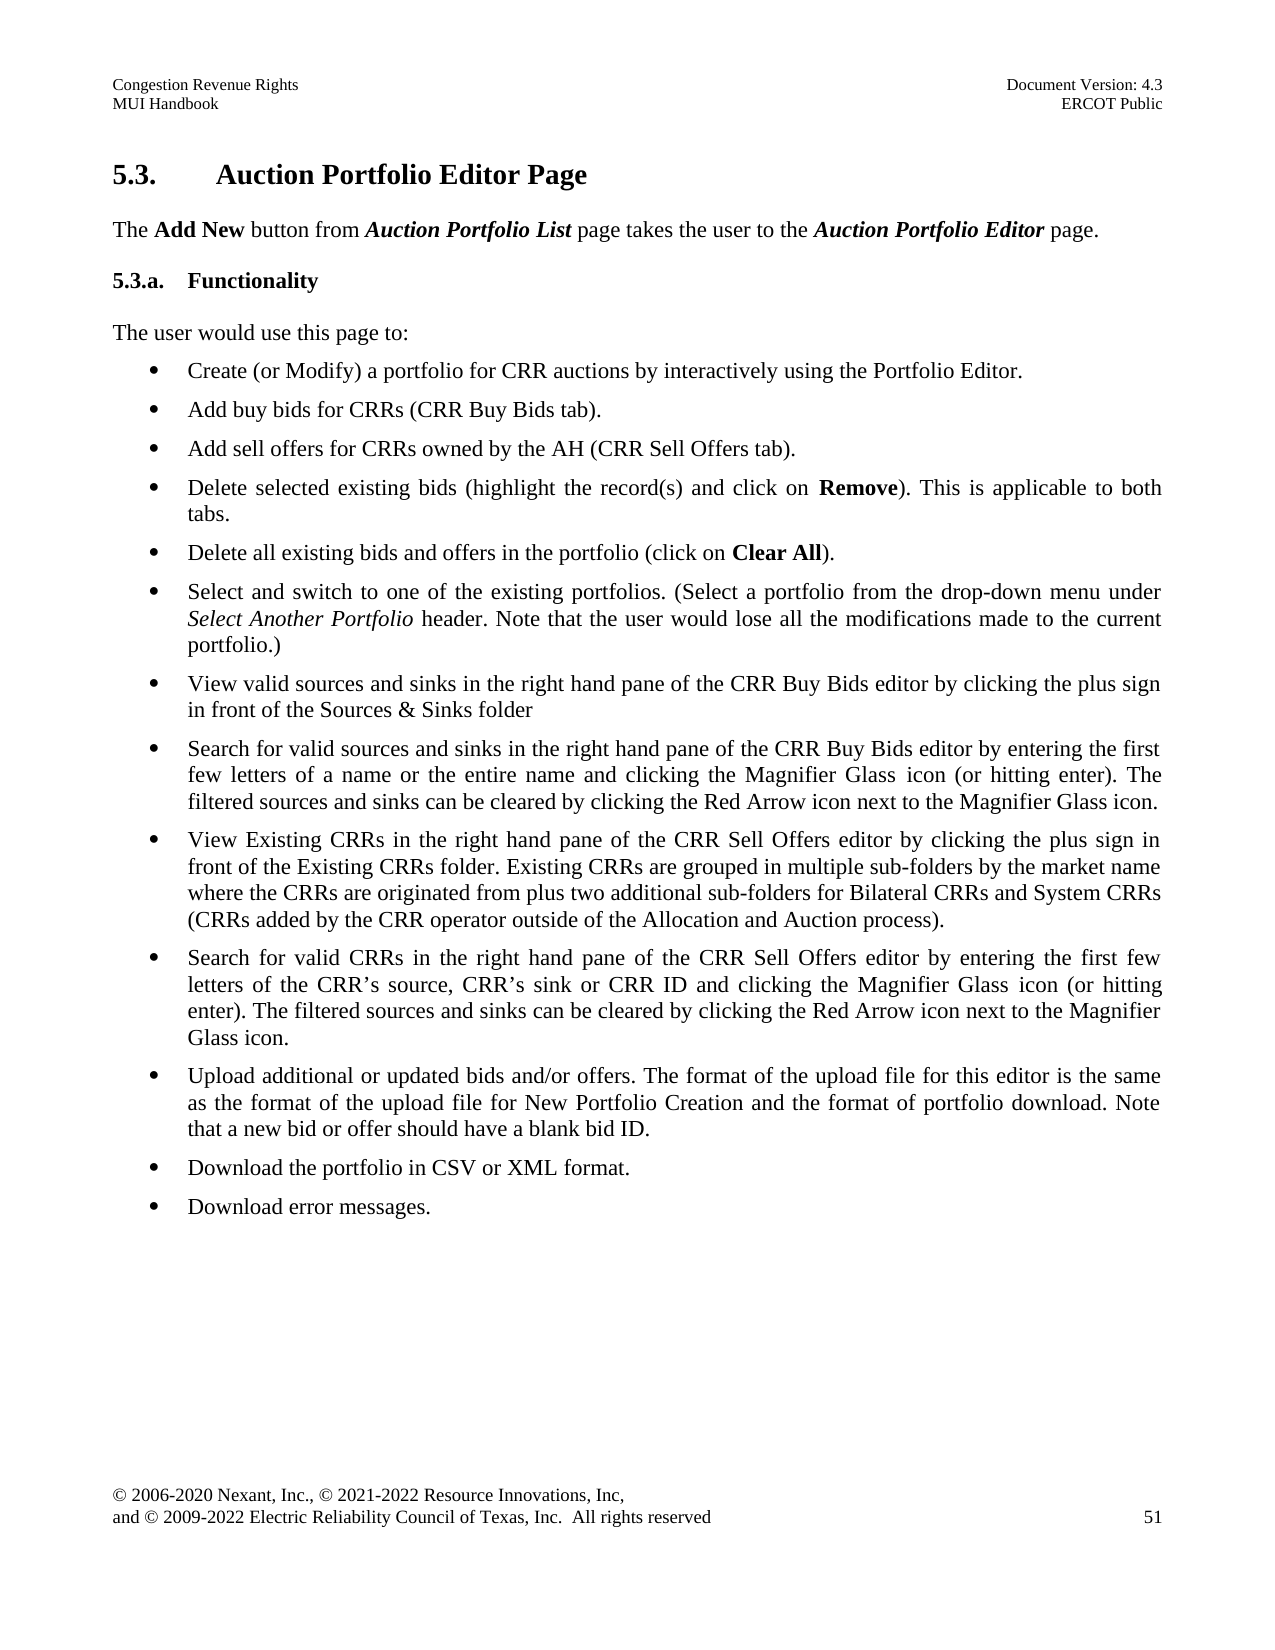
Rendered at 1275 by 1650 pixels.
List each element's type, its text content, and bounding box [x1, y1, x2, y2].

list Create (or Modify) a portfolio for CRR auctions by interactively using the Portfolio Editor. [150, 358, 1162, 384]
list Search for valid sources and sinks in the right hand pane of the CRR Buy Bids editor by entering the first few letters of a name or the entire name and clicking the Magnifier Glass icon (or hitting enter). The filtered sources and sinks can be cleared by clicking the Red Arrow icon next to the Magnifier Glass icon. [150, 735, 1162, 814]
list Upload additional or updated bids and/or offers. The format of the upload file for this editor is the same as the format of the upload file for New Portfolio Creation and the format of portfolio download. Note that a new bid or offer should have a blank bid ID. [150, 1062, 1162, 1141]
list View Existing CRRs in the right hand pane of the CRR Sell Offers editor by clicking the plus sign in front of the Existing CRRs folder. Existing CRRs are grouped in multiple sub-folders by the market name where the CRRs are originated from plus two additional sub-folders for Bilateral CRRs and System CRRs (CRRs added by the CRR operator outside of the Allocation and Auction process). [150, 827, 1162, 932]
text The Add New button from Auction Portfolio List page takes the user to the Auction Portfolio Editor page. [112, 216, 1162, 242]
list Download the portfolio in CSV or XML format. [150, 1154, 1162, 1180]
subtitle Functionality [112, 267, 1162, 294]
list Add buy bids for CRRs (CRR Buy Bids tab). [150, 396, 1162, 423]
list Download error messages. [150, 1193, 1162, 1219]
list Add sell offers for CRRs owned by the AH (CRR Sell Offers tab). [150, 435, 1162, 462]
list Delete all existing bids and offers in the portfolio (click on Clear All). [150, 539, 1162, 566]
list Delete selected existing bids (highlight the record(s) and click on Remove). This is applicable to both tabs. [150, 474, 1162, 527]
list View valid sources and sinks in the right hand pane of the CRR Buy Bids editor by clicking the plus sign in front of the Sources & Sinks folder [150, 670, 1162, 722]
subtitle Auction Portfolio Editor Page [112, 157, 1162, 191]
list Select and switch to one of the existing portfolios. (Select a portfolio from the drop-down menu under Select Another Portfolio header. Note that the user would lose all the modifications made to the current portfolio.) [150, 578, 1162, 657]
list Search for valid CRRs in the right hand pane of the CRR Sell Offers editor by entering the first few letters of the CRR’s source, CRR’s sink or CRR ID and clicking the Magnifier Glass icon (or hitting enter). The filtered sources and sinks can be cleared by clicking the Red Arrow icon next to the Magnifier Glass icon. [150, 944, 1162, 1050]
text The user would use this page to: [112, 319, 1162, 345]
